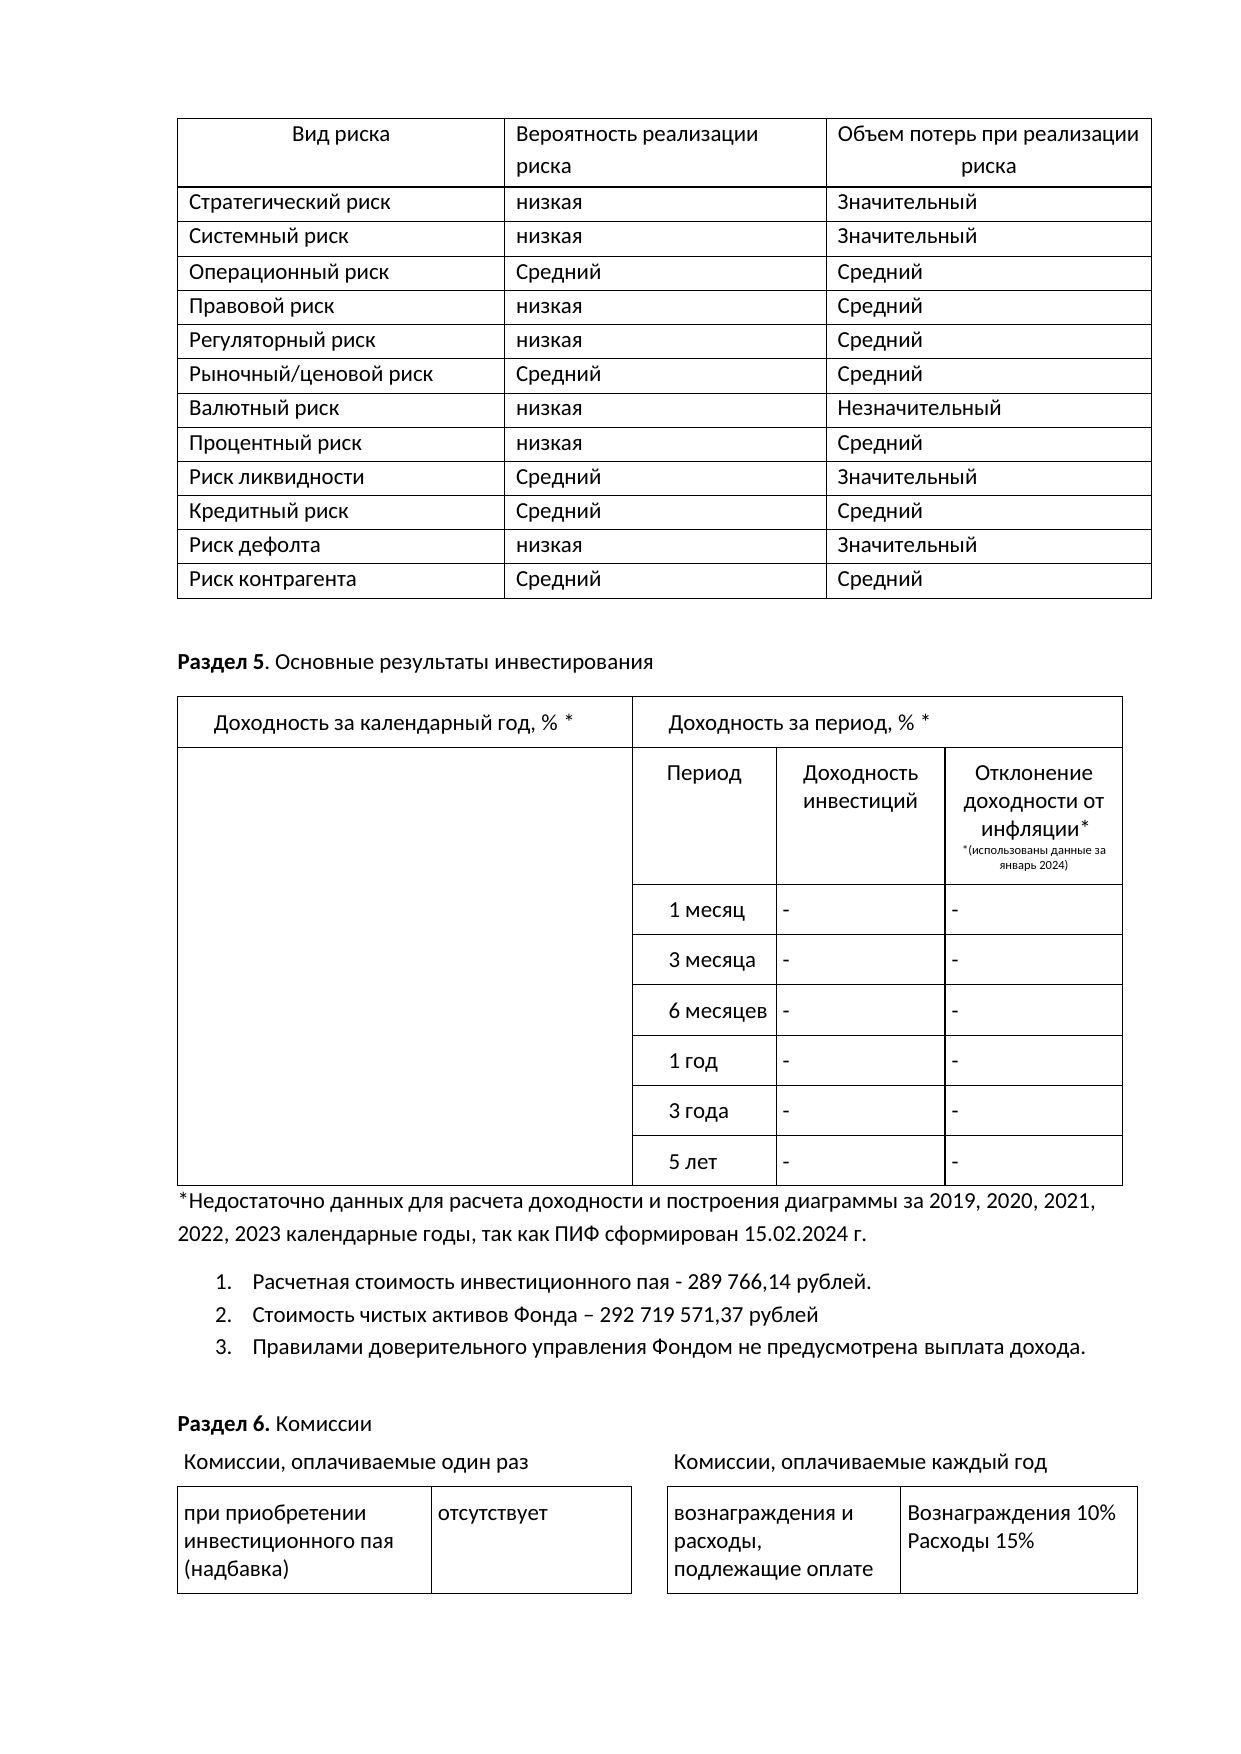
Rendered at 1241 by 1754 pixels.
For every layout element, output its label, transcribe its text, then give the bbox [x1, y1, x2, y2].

table_cell - [777, 935, 944, 984]
table_cell Средний [827, 257, 1151, 290]
table_header [632, 1437, 667, 1592]
table_cell 6 месяцев [633, 985, 776, 1034]
table_cell 1 год [633, 1036, 776, 1085]
table_cell - [777, 1036, 944, 1085]
table_cell Незначительный [827, 394, 1151, 427]
table_cell 3 месяца [633, 935, 776, 984]
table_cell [901, 1487, 1137, 1592]
table_cell при приобретении инвестиционного пая (надбавка) [178, 1487, 431, 1592]
table_cell - [777, 1086, 944, 1135]
table_cell Средний [827, 564, 1151, 597]
list Стоимость чистых активов Фонда – 292 719 571,37 рублей [215, 1300, 1152, 1328]
table_cell Рыночный/ценовой риск [178, 359, 504, 392]
table_cell Средний [505, 564, 826, 597]
table_cell Отклонение доходности от инфляции* *(использованы данные за январь 2024) [946, 748, 1122, 883]
text Раздел 6. Комиссии [177, 1409, 1152, 1437]
table_cell 1 месяц [633, 885, 776, 934]
table_cell Правовой риск [178, 291, 504, 324]
table_header Вероятность реализации риска [505, 119, 826, 186]
list Правилами доверительного управления Фондом не предусмотрена выплата дохода. [215, 1332, 1152, 1360]
text *Недостаточно данных для расчета доходности и построения диаграммы за 2019, 2020, 2021, 2022, 2023 календарные годы, так как ПИФ сформирован 15.02.2024 г. [177, 1186, 1152, 1247]
table_cell Период [633, 748, 776, 883]
table_cell низкая [505, 394, 826, 427]
table_header Доходность за период, % * [633, 697, 1122, 747]
table_cell 5 лет [633, 1136, 776, 1185]
table_cell Валютный риск [178, 394, 504, 427]
table_cell - [946, 885, 1122, 934]
table_cell - [777, 1136, 944, 1185]
table_cell Средний [505, 496, 826, 529]
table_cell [668, 1487, 900, 1592]
table_cell Средний [505, 257, 826, 290]
table_cell низкая [505, 325, 826, 358]
table_cell Значительный [827, 530, 1151, 563]
table_cell [178, 748, 632, 1185]
table_cell отсутствует [432, 1487, 631, 1592]
table_cell Кредитный риск [178, 496, 504, 529]
table_cell - [946, 1136, 1122, 1185]
table_cell Риск дефолта [178, 530, 504, 563]
table_header Объем потерь при реализации риска [827, 119, 1151, 186]
table_cell Доходность инвестиций [777, 748, 944, 883]
table_cell - [946, 1086, 1122, 1135]
table_cell Средний [827, 496, 1151, 529]
table_cell Средний [505, 462, 826, 495]
table_cell Значительный [827, 188, 1151, 221]
table_cell низкая [505, 291, 826, 324]
table_cell Операционный риск [178, 257, 504, 290]
table_cell низкая [505, 188, 826, 221]
table_cell - [946, 985, 1122, 1034]
table_header Комиссии, оплачиваемые один раз [177, 1437, 632, 1486]
table_cell Регуляторный риск [178, 325, 504, 358]
table_cell Риск контрагента [178, 564, 504, 597]
table_cell Процентный риск [178, 428, 504, 461]
table_cell низкая [505, 428, 826, 461]
table_cell - [946, 935, 1122, 984]
table_cell Средний [827, 359, 1151, 392]
table_cell Системный риск [178, 222, 504, 256]
table_cell низкая [505, 530, 826, 563]
list Расчетная стоимость инвестиционного пая - 289 766,14 рублей. [215, 1267, 1152, 1296]
table_header Доходность за календарный год, % * [178, 697, 632, 747]
table_cell 3 года [633, 1086, 776, 1135]
table_header Комиссии, оплачиваемые каждый год [667, 1437, 1137, 1486]
table_cell Значительный [827, 222, 1151, 256]
table_cell Средний [827, 325, 1151, 358]
table_cell Риск ликвидности [178, 462, 504, 495]
table_header Вид риска [178, 119, 504, 186]
table_cell Средний [827, 428, 1151, 461]
table_cell Стратегический риск [178, 188, 504, 221]
table_cell низкая [505, 222, 826, 256]
table_cell - [777, 985, 944, 1034]
table_cell Средний [827, 291, 1151, 324]
table_cell Значительный [827, 462, 1151, 495]
text Раздел 5. Основные результаты инвестирования [177, 647, 1152, 675]
table_cell - [777, 885, 944, 934]
table_cell - [946, 1036, 1122, 1085]
table_cell Средний [505, 359, 826, 392]
